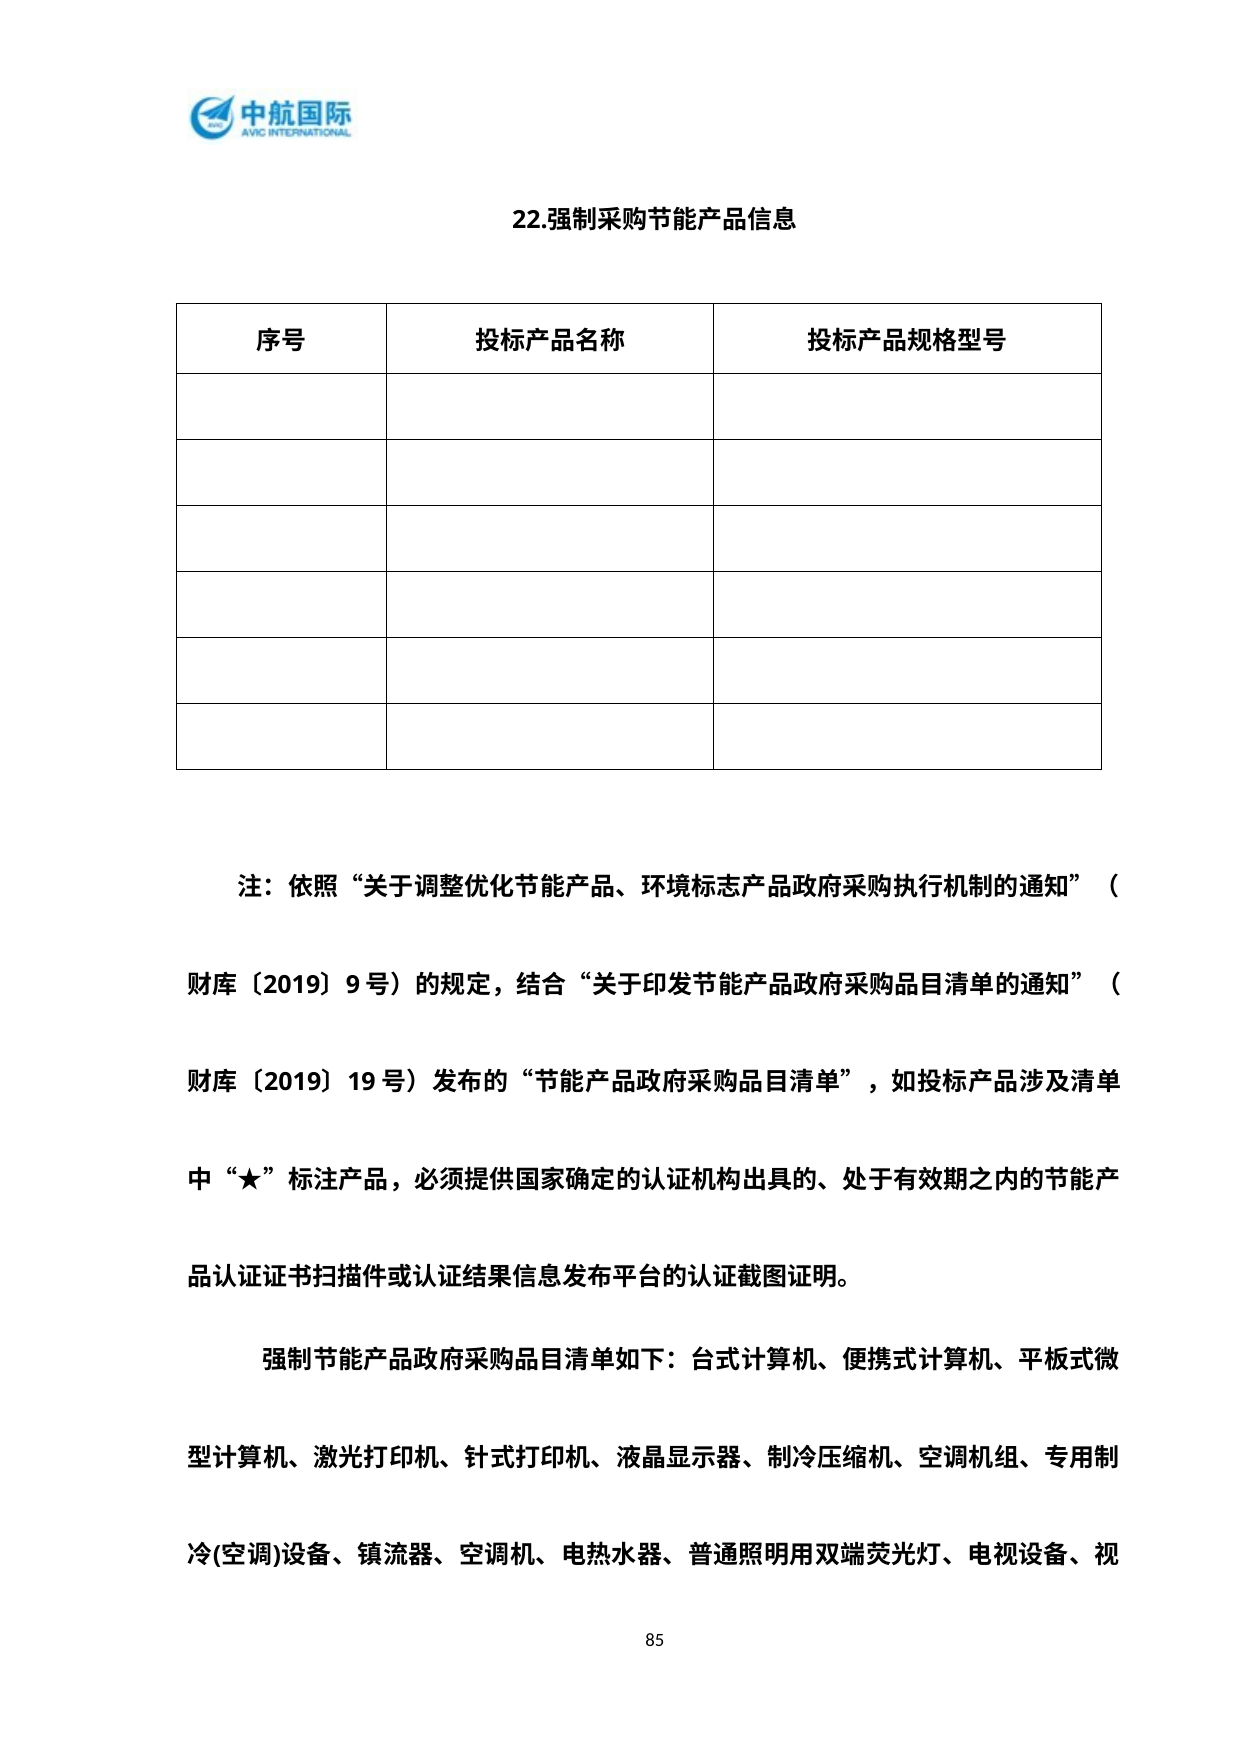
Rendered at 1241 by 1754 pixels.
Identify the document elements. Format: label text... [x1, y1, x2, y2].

table_cell [177, 572, 386, 637]
table_cell [387, 374, 713, 439]
table_cell [177, 506, 386, 571]
table_cell [387, 440, 713, 505]
table_header 序号 [177, 304, 386, 373]
table_cell [387, 704, 713, 769]
table_cell [714, 440, 1101, 505]
table_cell [177, 704, 386, 769]
table_cell [714, 506, 1101, 571]
table_cell [714, 704, 1101, 769]
table_header 投标产品名称 [387, 304, 713, 373]
table_cell [177, 638, 386, 703]
table_cell [714, 638, 1101, 703]
table_cell [714, 374, 1101, 439]
table_cell [387, 638, 713, 703]
table_cell [177, 440, 386, 505]
picture [187, 88, 358, 145]
table_cell [387, 506, 713, 571]
text 注：依照“关于调整优化节能产品、环境标志产品政府采购执行机制的通知”（ 财库〔2019〕9号）的规定，结合“关于印发节能产品政府采购品目清单的通知”（ 财库〔2019〕19号）发布的“节能产品政府采购品目清单”，如投标产品涉及清单中“★”标注产品，必须提供国家确定的认证机构出具的、处于有效期之内的节能产品认证证书扫描件或认证结果信息发布平台的认证截图证明。 [187, 852, 1122, 1307]
table_cell [714, 572, 1101, 637]
text 强制节能产品政府采购品目清单如下：台式计算机、便携式计算机、平板式微型计算机、激光打印机、针式打印机、液晶显示器、制冷压缩机、空调机组、专用制冷(空调)设备、镇流器、空调机、电热水器、普通照明用双端荧光灯、电视设备、视频设备、便器、水嘴。 [187, 1325, 1122, 1585]
table_cell [177, 374, 386, 439]
table_cell [387, 572, 713, 637]
subtitle 22.强制采购节能产品信息 [187, 185, 1122, 250]
table_header 投标产品规格型号 [714, 304, 1101, 373]
